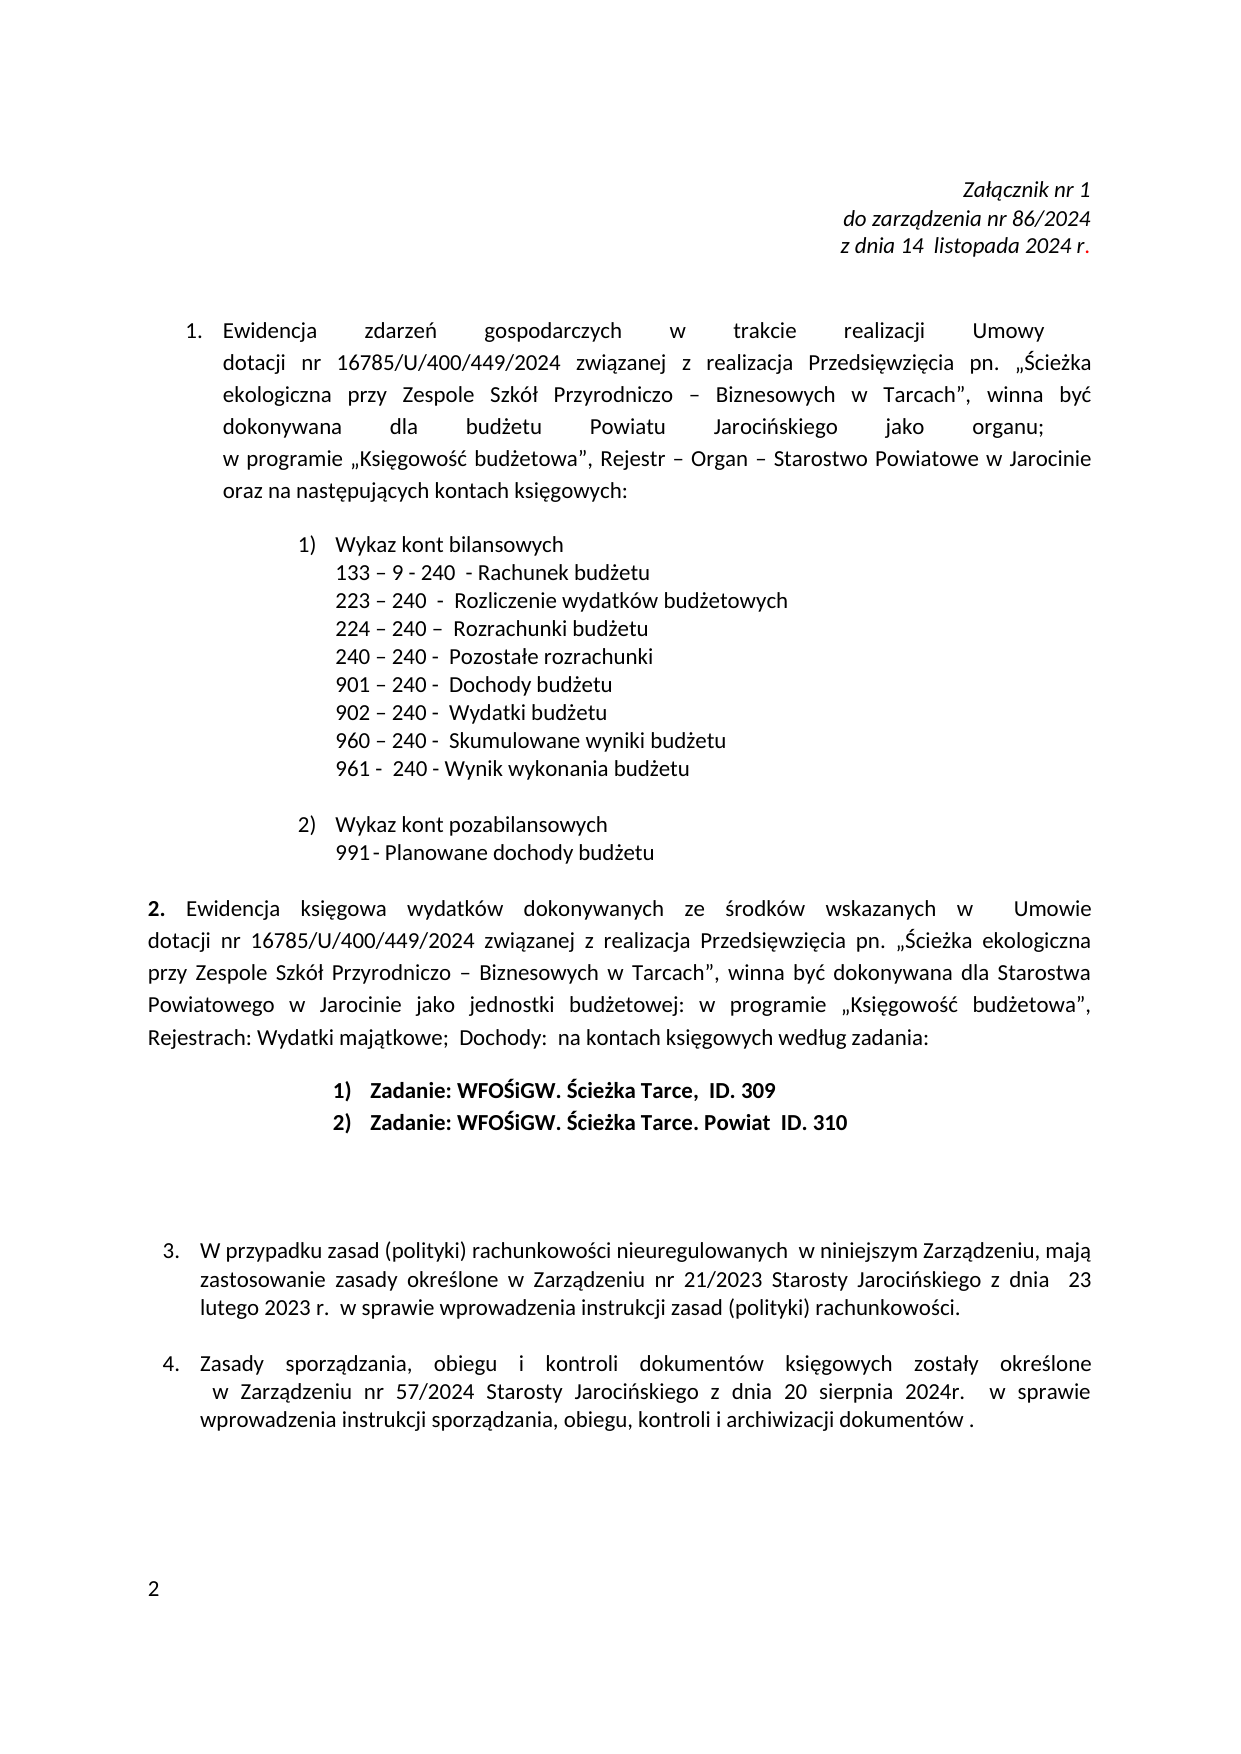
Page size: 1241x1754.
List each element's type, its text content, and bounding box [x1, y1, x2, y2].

text do zarządzenia nr 86/2024 [148, 204, 1093, 232]
text 133 – 9 - 240 - Rachunek budżetu [335, 558, 1093, 586]
list Ewidencja zdarzeń gospodarczych w trakcie realizacji Umowy dotacji nr 16785/U/400/449/2024 związanej z realizacja Przedsięwzięcia pn. „Ścieżka ekologiczna przy Zespole Szkół Przyrodniczo – Biznesowych w Tarcach”, winna być dokonywana dla budżetu Powiatu Jarocińskiego jako organu; w programie „Księgowość budżetowa”, Rejestr – Organ – Starostwo Powiatowe w Jarocinie oraz na następujących kontach księgowych: [185, 316, 1093, 505]
text 223 – 240 - Rozliczenie wydatków budżetowych [335, 586, 1093, 614]
text 901 – 240 - Dochody budżetu [335, 670, 1093, 698]
text 960 – 240 - Skumulowane wyniki budżetu [335, 726, 1093, 754]
text 961 - 240 - Wynik wykonania budżetu [335, 754, 1093, 782]
text 902 – 240 - Wydatki budżetu [335, 698, 1093, 726]
list Wykaz kont bilansowych [298, 530, 1093, 558]
list W przypadku zasad (polityki) rachunkowości nieuregulowanych w niniejszym Zarządzeniu, mają zastosowanie zasady określone w Zarządzeniu nr 21/2023 Starosty Jarocińskiego z dnia 23 lutego 2023 r. w sprawie wprowadzenia instrukcji zasad (polityki) rachunkowości. [162, 1237, 1093, 1321]
text Załącznik nr 1 [148, 176, 1093, 204]
list Zadanie: WFOŚiGW. Ścieżka Tarce, ID. 309 [333, 1076, 1093, 1104]
list Wykaz kont pozabilansowych [298, 810, 1093, 838]
list Zadanie: WFOŚiGW. Ścieżka Tarce. Powiat ID. 310 [333, 1108, 1093, 1136]
list - Planowane dochody budżetu [335, 838, 1093, 866]
text 240 – 240 - Pozostałe rozrachunki [335, 642, 1093, 670]
list Zasady sporządzania, obiegu i kontroli dokumentów księgowych zostały określone w Zarządzeniu nr 57/2024 Starosty Jarocińskiego z dnia 20 sierpnia 2024r. w sprawie wprowadzenia instrukcji sporządzania, obiegu, kontroli i archiwizacji dokumentów . [162, 1349, 1093, 1433]
text 2. Ewidencja księgowa wydatków dokonywanych ze środków wskazanych w Umowie dotacji nr 16785/U/400/449/2024 związanej z realizacja Przedsięwzięcia pn. „Ścieżka ekologiczna przy Zespole Szkół Przyrodniczo – Biznesowych w Tarcach”, winna być dokonywana dla Starostwa Powiatowego w Jarocinie jako jednostki budżetowej: w programie „Księgowość budżetowa”, Rejestrach: Wydatki majątkowe; Dochody: na kontach księgowych według zadania: [148, 894, 1093, 1051]
text 224 – 240 – Rozrachunki budżetu [335, 614, 1093, 642]
text z dnia 14 listopada 2024 r. [148, 232, 1093, 260]
